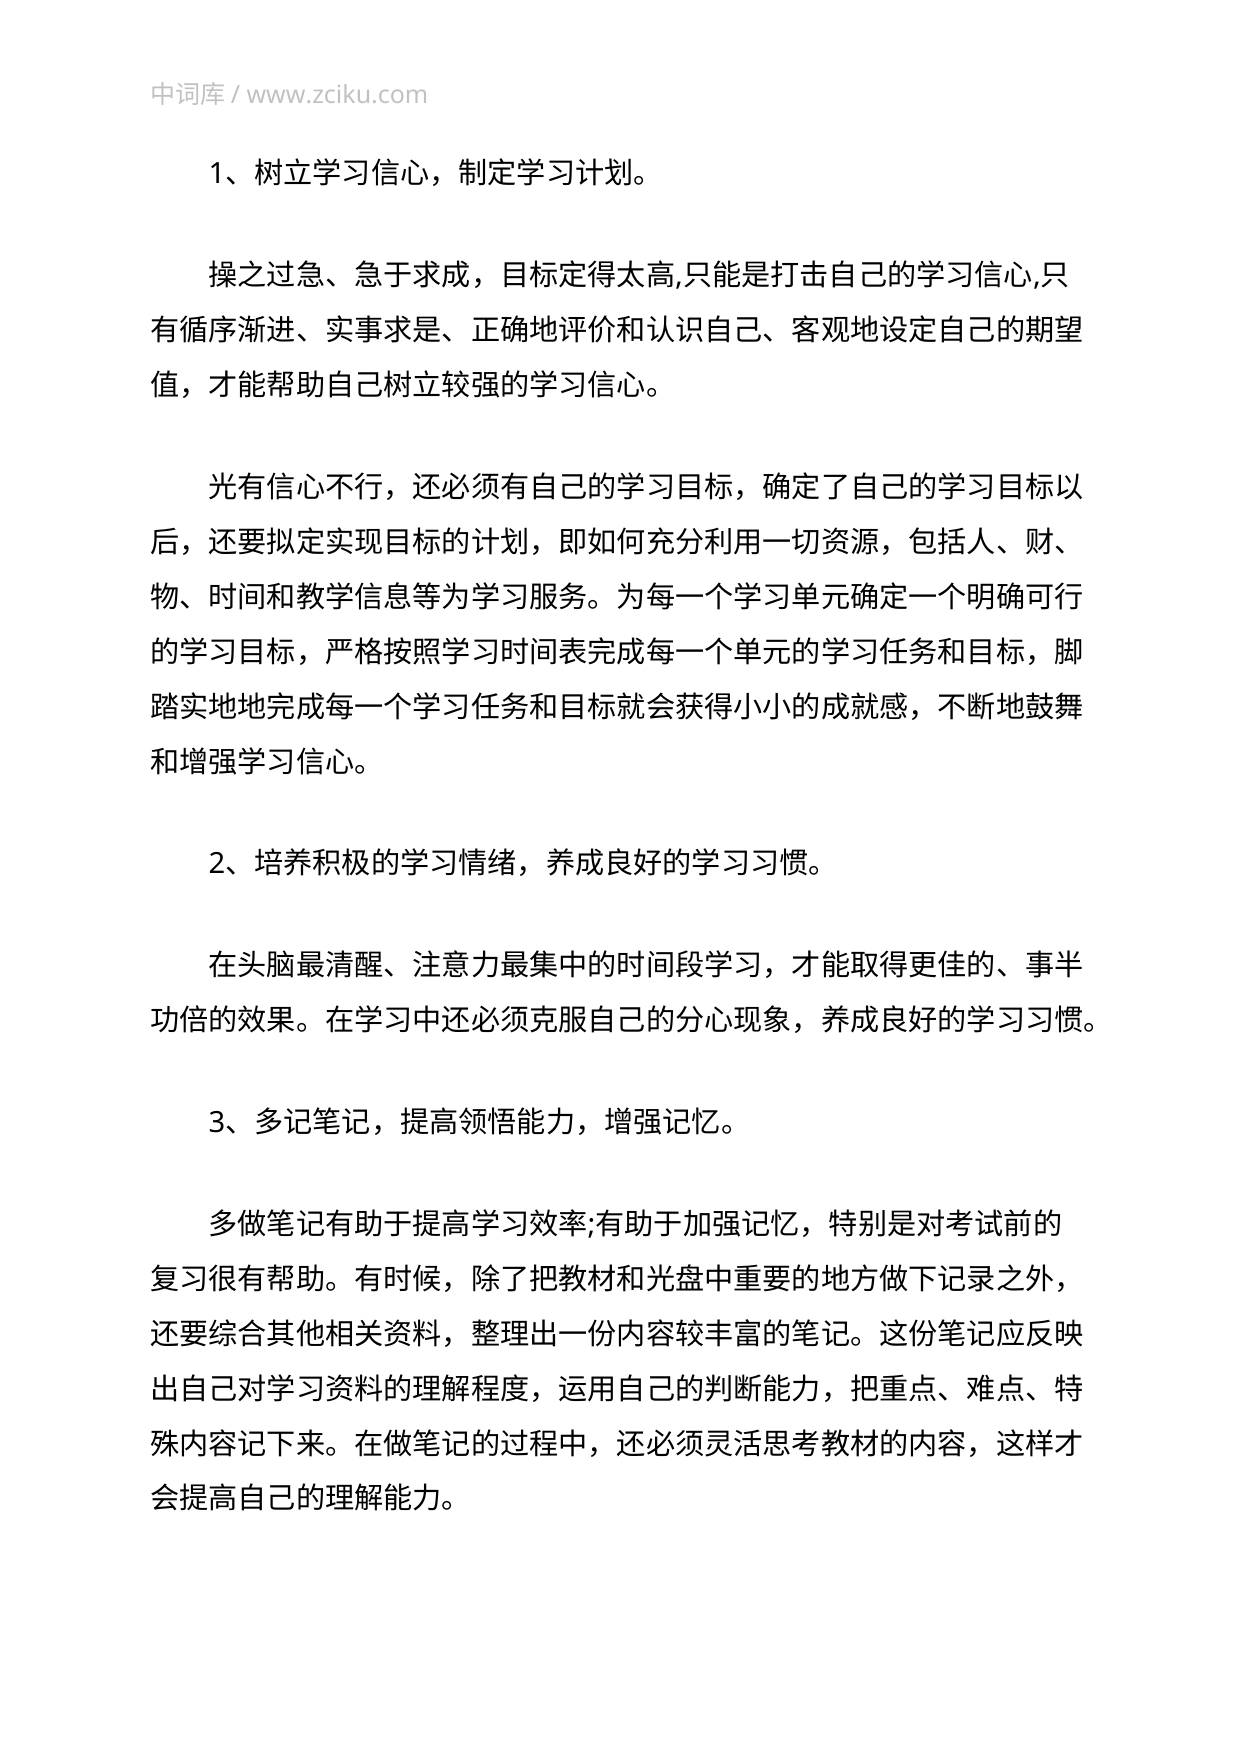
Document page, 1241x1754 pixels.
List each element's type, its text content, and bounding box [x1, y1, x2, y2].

text 在头脑最清醒、注意力最集中的时间段学习，才能取得更佳的、事半功倍的效果。在学习中还必须克服自己的分心现象，养成良好的学习习惯。 [150, 942, 1090, 1039]
text 操之过急、急于求成，目标定得太高,只能是打击自己的学习信心,只有循序渐进、实事求是、正确地评价和认识自己、客观地设定自己的期望值，才能帮助自己树立较强的学习信心。 [150, 252, 1090, 404]
text 2、培养积极的学习情绪，养成良好的学习习惯。 [150, 840, 1090, 882]
text 多做笔记有助于提高学习效率;有助于加强记忆，特别是对考试前的复习很有帮助。有时候，除了把教材和光盘中重要的地方做下记录之外，还要综合其他相关资料，整理出一份内容较丰富的笔记。这份笔记应反映出自己对学习资料的理解程度，运用自己的判断能力，把重点、难点、特殊内容记下来。在做笔记的过程中，还必须灵活思考教材的内容，这样才会提高自己的理解能力。 [150, 1201, 1090, 1517]
text 光有信心不行，还必须有自己的学习目标，确定了自己的学习目标以后，还要拟定实现目标的计划，即如何充分利用一切资源，包括人、财、物、时间和教学信息等为学习服务。为每一个学习单元确定一个明确可行的学习目标，严格按照学习时间表完成每一个单元的学习任务和目标，脚踏实地地完成每一个学习任务和目标就会获得小小的成就感，不断地鼓舞和增强学习信心。 [150, 464, 1090, 780]
text 1、树立学习信心，制定学习计划。 [150, 150, 1090, 192]
text 3、多记笔记，提高领悟能力，增强记忆。 [150, 1098, 1090, 1141]
